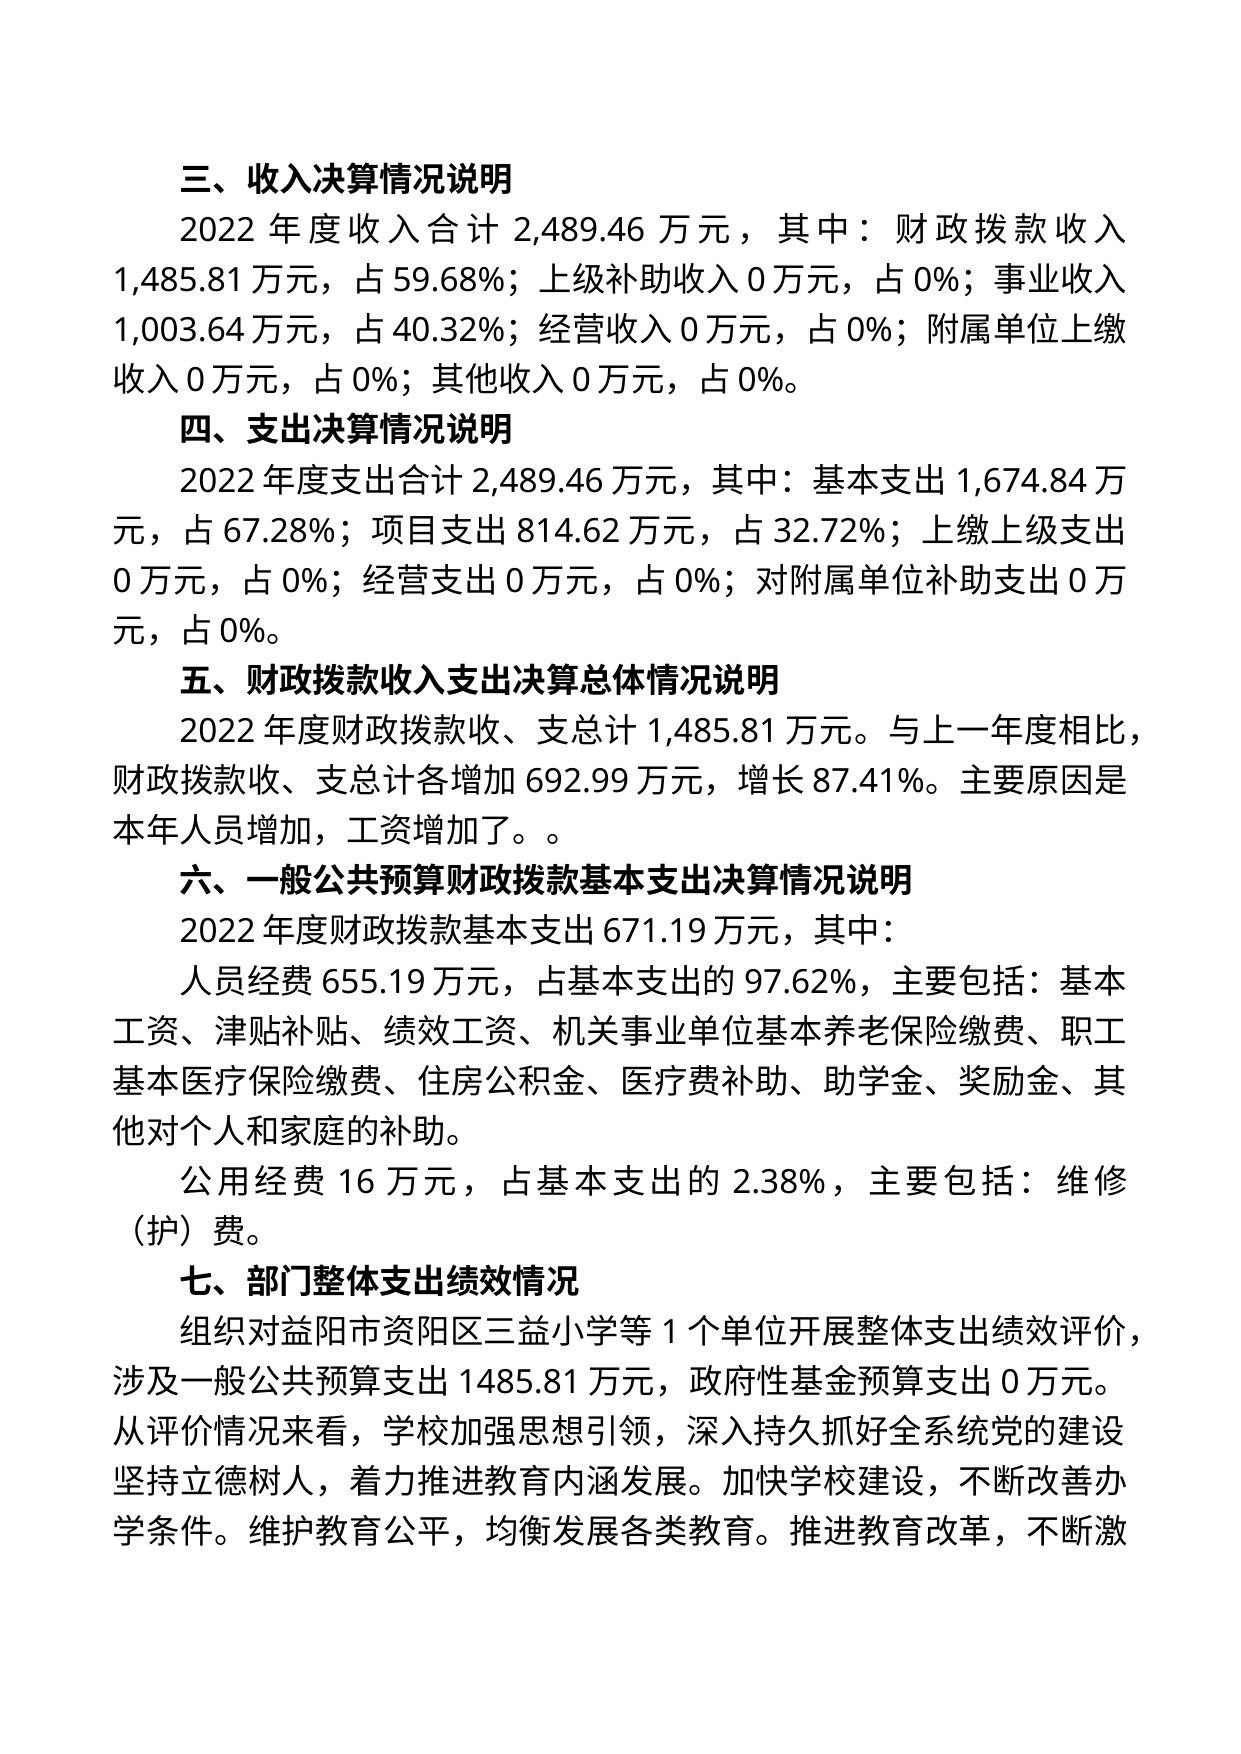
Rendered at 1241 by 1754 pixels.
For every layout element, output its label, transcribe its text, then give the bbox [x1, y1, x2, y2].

text 七、部门整体支出绩效情况 [112, 1254, 1128, 1304]
text 2022年度财政拨款基本支出671.19万元，其中： [112, 903, 1128, 953]
text 2022年度支出合计2,489.46万元，其中：基本支出1,674.84万元，占67.28%；项目支出814.62万元，占32.72%；上缴上级支出0万元，占0%；经营支出0万元，占0%；对附属单位补助支出0万元，占0%。 [112, 453, 1128, 653]
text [112, 1304, 1128, 1554]
text 三、收入决算情况说明 [112, 152, 1128, 202]
text 2022年度收入合计2,489.46万元，其中：财政拨款收入1,485.81万元，占59.68%；上级补助收入0万元，占0%；事业收入1,003.64万元，占40.32%；经营收入0万元，占0%；附属单位上缴收入0万元，占0%；其他收入0万元，占0%。 [112, 202, 1128, 402]
text 人员经费655.19万元，占基本支出的97.62%，主要包括：基本工资、津贴补贴、绩效工资、机关事业单位基本养老保险缴费、职工基本医疗保险缴费、住房公积金、医疗费补助、助学金、奖励金、其他对个人和家庭的补助。 [112, 954, 1128, 1154]
text 五、财政拨款收入支出决算总体情况说明 [112, 653, 1128, 703]
text 四、支出决算情况说明 [112, 402, 1128, 452]
text 2022年度财政拨款收、支总计1,485.81万元。与上一年度相比，财政拨款收、支总计各增加692.99万元，增长87.41%。主要原因是本年人员增加，工资增加了。。 [112, 703, 1128, 853]
text 公用经费16万元，占基本支出的2.38%，主要包括：维修（护）费。 [112, 1154, 1128, 1254]
text 六、一般公共预算财政拨款基本支出决算情况说明 [112, 853, 1128, 903]
